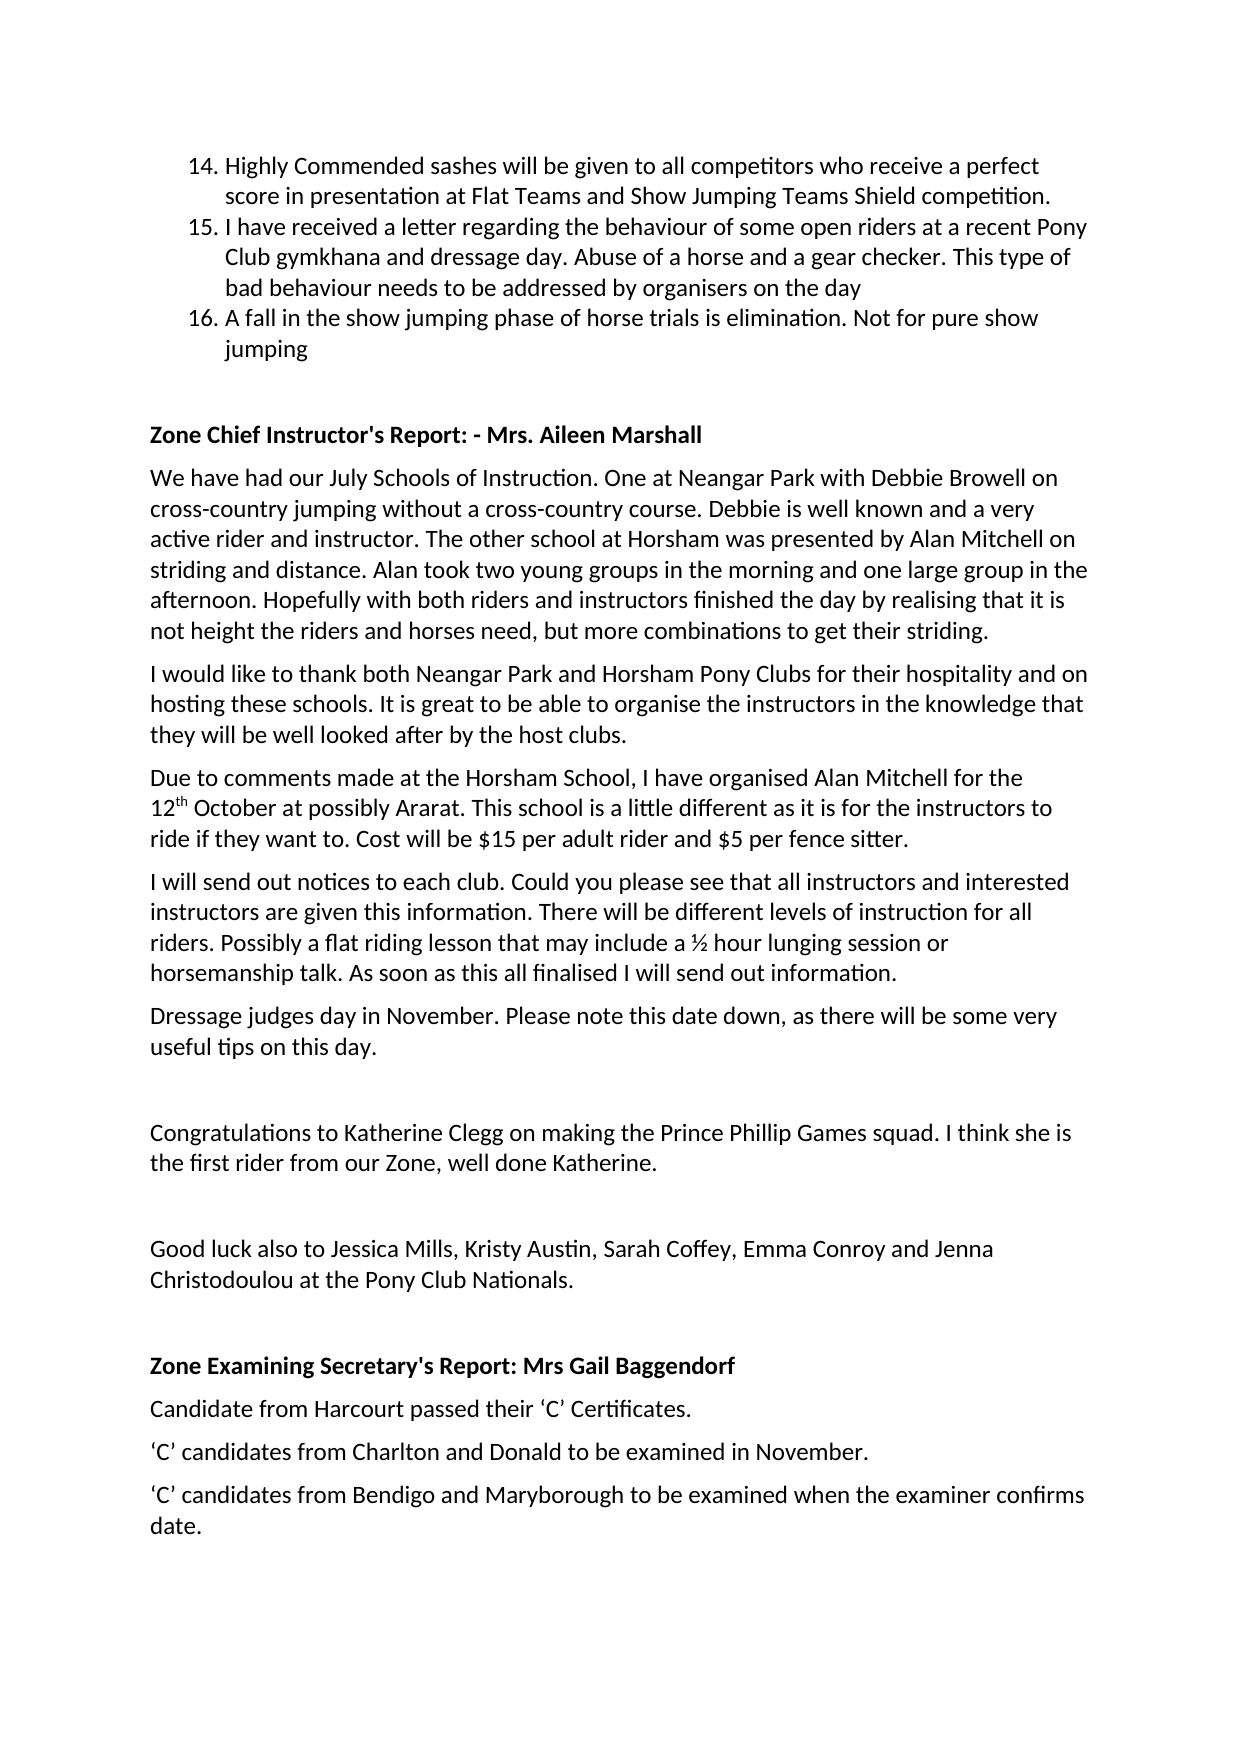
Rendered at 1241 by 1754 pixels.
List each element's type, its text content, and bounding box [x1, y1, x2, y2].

list Highly Commended sashes will be given to all competitors who receive a perfect score in presentation at Flat Teams and Show Jumping Teams Shield competition. [187, 150, 1090, 211]
text Zone Examining Secretary's Report: Mrs Gail Baggendorf [150, 1350, 1090, 1381]
text We have had our July Schools of Instruction. One at Neangar Park with Debbie Browell on cross-country jumping without a cross-country course. Debbie is well known and a very active rider and instructor. The other school at Horsham was presented by Alan Mitchell on striding and distance. Alan took two young groups in the morning and one large group in the afternoon. Hopefully with both riders and instructors finished the day by realising that it is not height the riders and horses need, but more combinations to get their striding. [150, 462, 1090, 645]
text ‘C’ candidates from Charlton and Donald to be examined in November. [150, 1436, 1090, 1467]
text Candidate from Harcourt passed their ‘C’ Certificates. [150, 1393, 1090, 1424]
text I would like to thank both Neangar Park and Horsham Pony Clubs for their hospitality and on hosting these schools. It is great to be able to organise the instructors in the knowledge that they will be well looked after by the host clubs. [150, 658, 1090, 749]
text Dressage judges day in November. Please note this date down, as there will be some very useful tips on this day. [150, 1001, 1090, 1062]
text ‘C’ candidates from Bendigo and Maryborough to be examined when the examiner confirms date. [150, 1479, 1090, 1540]
list I have received a letter regarding the behaviour of some open riders at a recent Pony Club gymkhana and dressage day. Abuse of a horse and a gear checker. This type of bad behaviour needs to be addressed by organisers on the day [187, 211, 1090, 303]
text I will send out notices to each club. Could you please see that all instructors and interested instructors are given this information. There will be different levels of instruction for all riders. Possibly a flat riding lesson that may include a ½ hour lunging session or horsemanship talk. As soon as this all finalised I will send out information. [150, 866, 1090, 988]
list A fall in the show jumping phase of horse trials is elimination. Not for pure show jumping [187, 303, 1090, 364]
text Congratulations to Katherine Clegg on making the Prince Phillip Games squad. I think she is the first rider from our Zone, well done Katherine. [150, 1117, 1090, 1178]
text Due to comments made at the Horsham School, I have organised Alan Mitchell for the 12th October at possibly Ararat. This school is a little different as it is for the instructors to ride if they want to. Cost will be $15 per adult rider and $5 per fence sitter. [150, 762, 1090, 853]
text Good luck also to Jessica Mills, Kristy Austin, Sarah Coffey, Emma Conroy and Jenna Christodoulou at the Pony Club Nationals. [150, 1234, 1090, 1295]
text Zone Chief Instructor's Report: - Mrs. Aileen Marshall [150, 419, 1090, 450]
